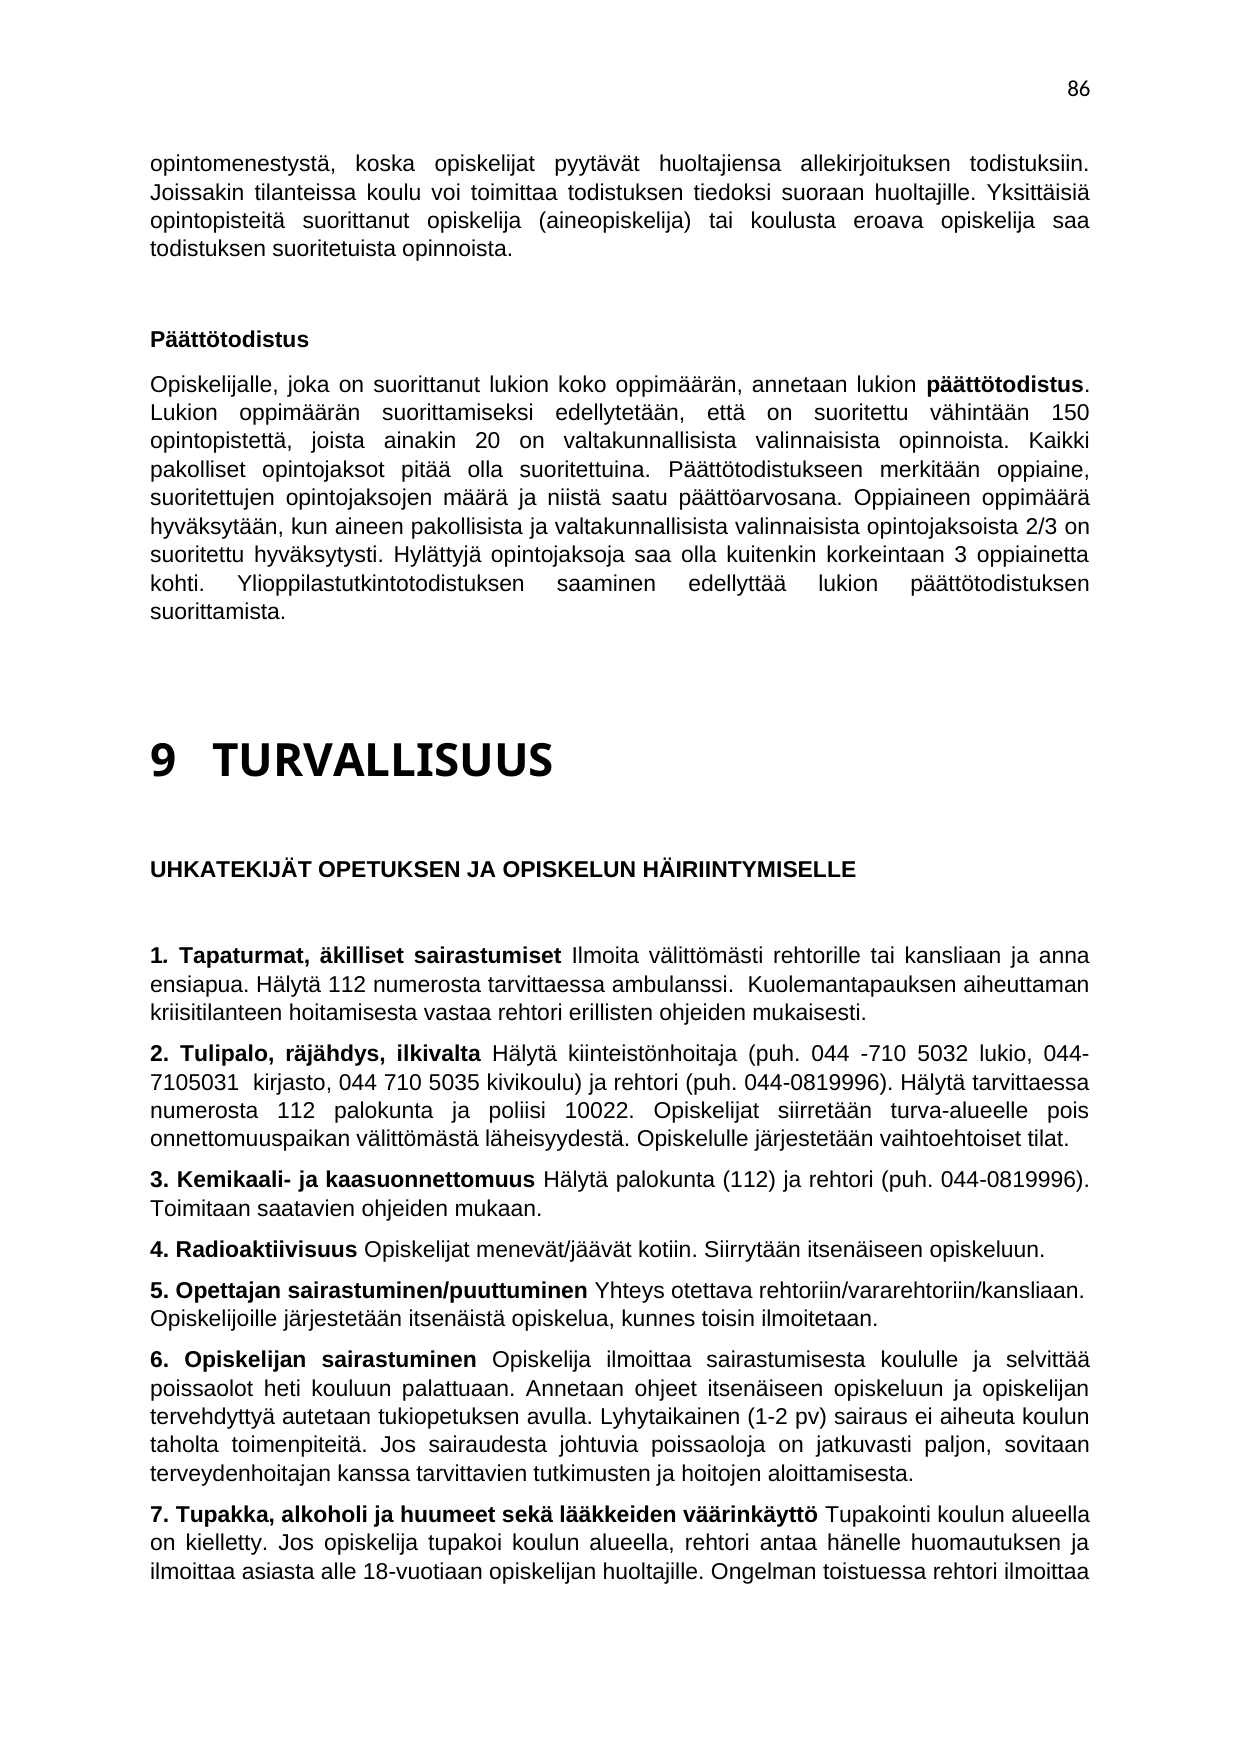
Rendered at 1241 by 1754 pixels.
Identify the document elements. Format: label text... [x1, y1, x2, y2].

text 2. Tulipalo, räjähdys, ilkivalta Hälytä kiinteistönhoitaja (puh. 044 -710 5032 lukio, 044-7105031 kirjasto, 044 710 5035 kivikoulu) ja rehtori (puh. 044-0819996). Hälytä tarvittaessa numerosta 112 palokunta ja poliisi 10022. Opiskelijat siirretään turva-alueelle pois onnettomuuspaikan välittömästä läheisyydestä. Opiskelulle järjestetään vaihtoehtoiset tilat. [150, 1040, 1090, 1152]
text UHKATEKIJÄT OPETUKSEN JA OPISKELUN HÄIRIINTYMISELLE [150, 856, 1090, 883]
text 1. Tapaturmat, äkilliset sairastumiset Ilmoita välittömästi rehtorille tai kansliaan ja anna ensiapua. Hälytä 112 numerosta tarvittaessa ambulanssi. Kuolemantapauksen aiheuttaman kriisitilanteen hoitamisesta vastaa rehtori erillisten ohjeiden mukaisesti. [150, 942, 1090, 1026]
text 6. Opiskelijan sairastuminen Opiskelija ilmoittaa sairastumisesta koululle ja selvittää poissaolot heti kouluun palattuaan. Annetaan ohjeet itsenäiseen opiskeluun ja opiskelijan tervehdyttyä autetaan tukiopetuksen avulla. Lyhytaikainen (1-2 pv) sairaus ei aiheuta koulun taholta toimenpiteitä. Jos sairaudesta johtuvia poissaoloja on jatkuvasti paljon, sovitaan terveydenhoitajan kanssa tarvittavien tutkimusten ja hoitojen aloittamisesta. [150, 1346, 1090, 1486]
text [150, 1501, 1090, 1584]
text 4. Radioaktiivisuus Opiskelijat menevät/jäävät kotiin. Siirrytään itsenäiseen opiskeluun. [150, 1236, 1090, 1262]
text 5. Opettajan sairastuminen/puuttuminen Yhteys otettava rehtoriin/vararehtoriin/kansliaan. Opiskelijoille järjestetään itsenäistä opiskelua, kunnes toisin ilmoitetaan. [150, 1277, 1090, 1331]
text Päättötodistus [150, 326, 1090, 352]
text Opiskelijalle, joka on suorittanut lukion koko oppimäärän, annetaan lukion päättötodistus. Lukion oppimäärän suorittamiseksi edellytetään, että on suoritettu vähintään 150 opintopistettä, joista ainakin 20 on valtakunnallisista valinnaisista opinnoista. Kaikki pakolliset opintojaksot pitää olla suoritettuina. Päättötodistukseen merkitään oppiaine, suoritettujen opintojaksojen määrä ja niistä saatu päättöarvosana. Oppiaineen oppimäärä hyväksytään, kun aineen pakollisista ja valtakunnallisista valinnaisista opintojaksoista 2/3 on suoritettu hyväksytysti. Hylättyjä opintojaksoja saa olla kuitenkin korkeintaan 3 oppiainetta kohti. Ylioppilastutkintotodistuksen saaminen edellyttää lukion päättötodistuksen suorittamista. [150, 371, 1090, 624]
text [150, 150, 1090, 262]
text 3. Kemikaali- ja kaasuonnettomuus Hälytä palokunta (112) ja rehtori (puh. 044-0819996). Toimitaan saatavien ohjeiden mukaan. [150, 1166, 1090, 1221]
text 9 TURVALLISUUS [150, 727, 1090, 789]
